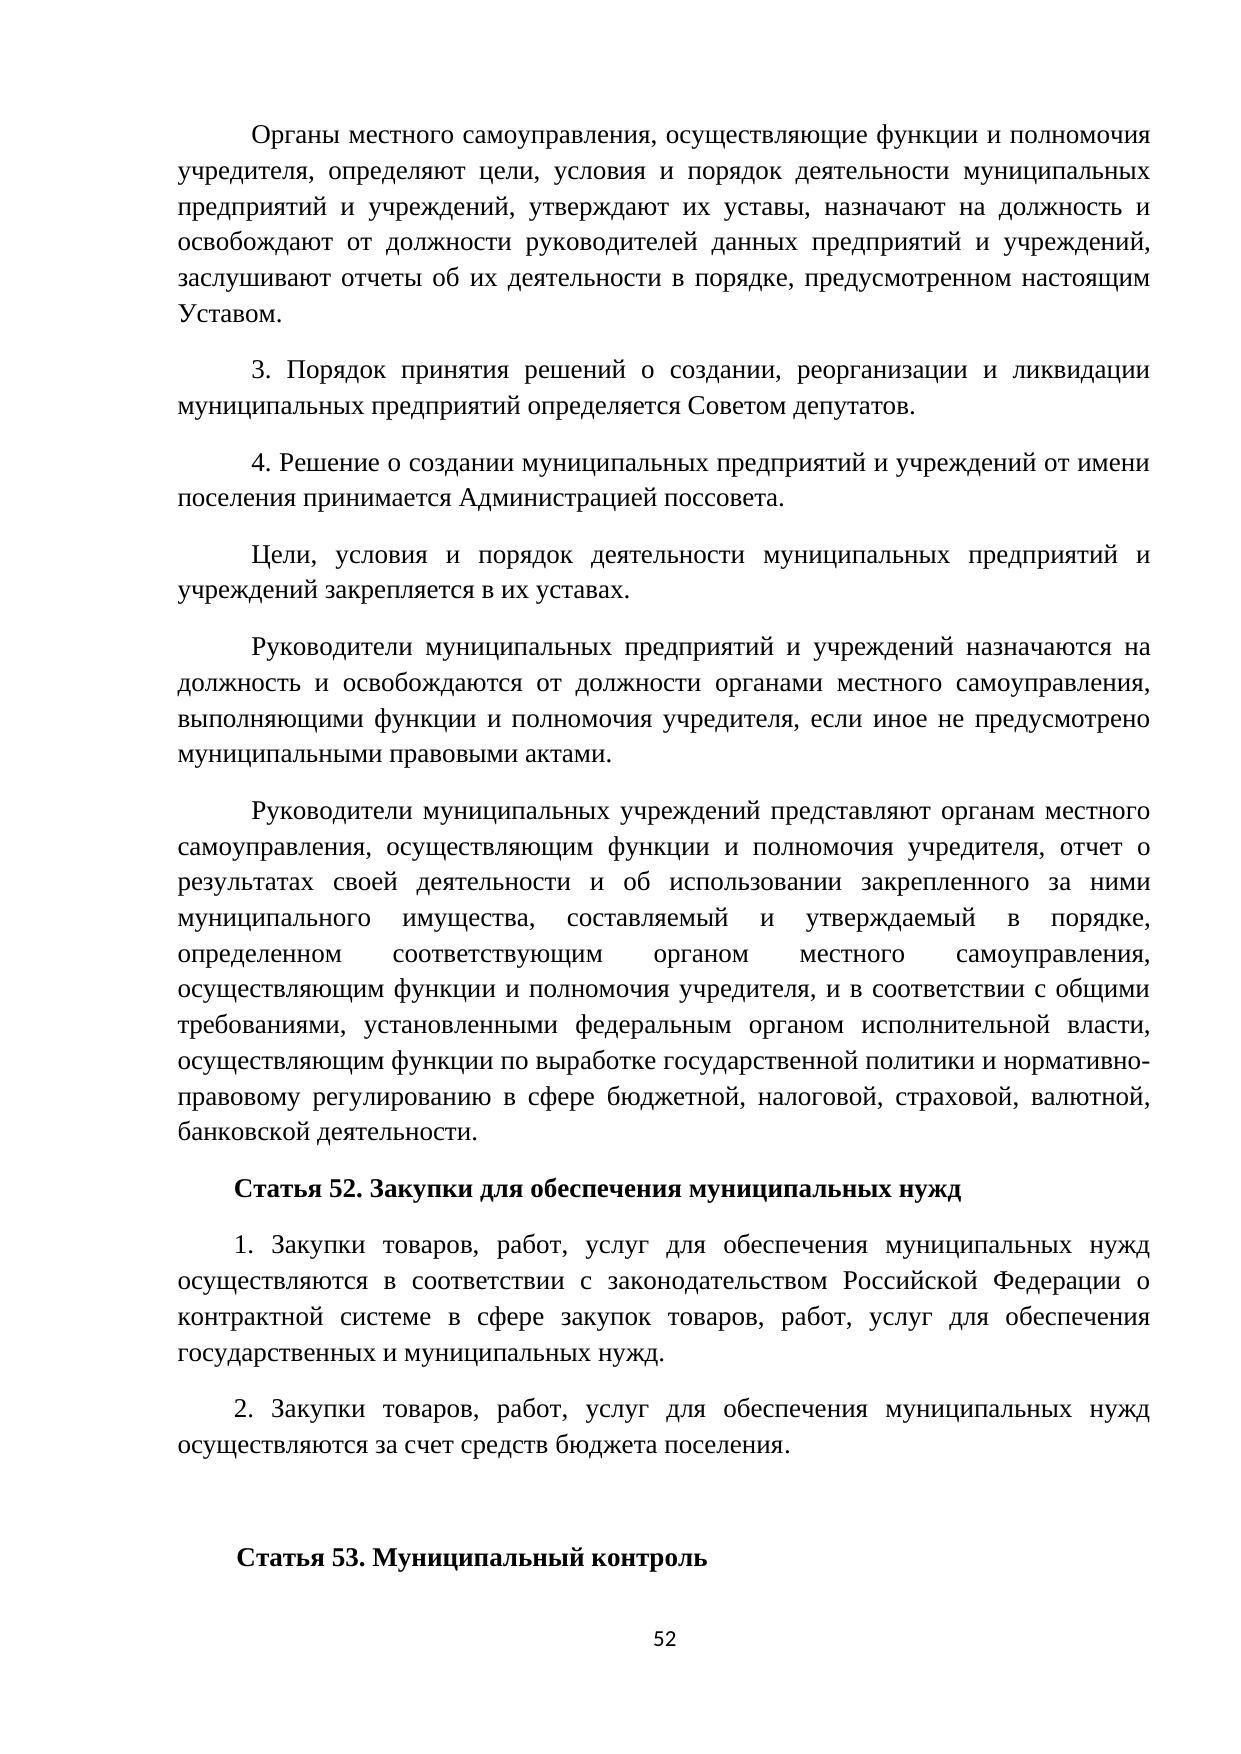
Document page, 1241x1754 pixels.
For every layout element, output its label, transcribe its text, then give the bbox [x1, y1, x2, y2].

text Руководители муниципальных предприятий и учреждений назначаются на должность и освобождаются от должности органами местного самоуправления, выполняющими функции и полномочия учредителя, если иное не предусмотрено муниципальными правовыми актами. [177, 630, 1152, 768]
text 1. Закупки товаров, работ, услуг для обеспечения муниципальных нужд осуществляются в соответствии с законодательством Российской Федерации о контрактной системе в сфере закупок товаров, работ, услуг для обеспечения государственных и муниципальных нужд. [177, 1229, 1152, 1367]
text 3. Порядок принятия решений о создании, реорганизации и ликвидации муниципальных предприятий определяется Советом депутатов. [177, 353, 1152, 420]
text Руководители муниципальных учреждений представляют органам местного самоуправления, осуществляющим функции и полномочия учредителя, отчет о результатах своей деятельности и об использовании закрепленного за ними муниципального имущества, составляемый и утверждаемый в порядке, определенном соответствующим органом местного самоуправления, осуществляющим функции и полномочия учредителя, и в соответствии с общими требованиями, установленными федеральным органом исполнительной власти, осуществляющим функции по выработке государственной политики и нормативно-правовому регулированию в сфере бюджетной, налоговой, страховой, валютной, банковской деятельности. [177, 794, 1152, 1147]
text Цели, условия и порядок деятельности муниципальных предприятий и учреждений закрепляется в их уставах. [177, 538, 1152, 605]
text Статья 52. Закупки для обеспечения муниципальных нужд [177, 1172, 1152, 1203]
text 2. Закупки товаров, работ, услуг для обеспечения муниципальных нужд осуществляются за счет средств бюджета поселения. [177, 1392, 1152, 1459]
text Органы местного самоуправления, осуществляющие функции и полномочия учредителя, определяют цели, условия и порядок деятельности муниципальных предприятий и учреждений, утверждают их уставы, назначают на должность и освобождают от должности руководителей данных предприятий и учреждений, заслушивают отчеты об их деятельности в порядке, предусмотренном настоящим Уставом. [177, 118, 1152, 328]
title Статья 53. Муниципальный контроль [177, 1541, 1152, 1572]
text 4. Решение о создании муниципальных предприятий и учреждений от имени поселения принимается Администрацией поссовета. [177, 446, 1152, 512]
